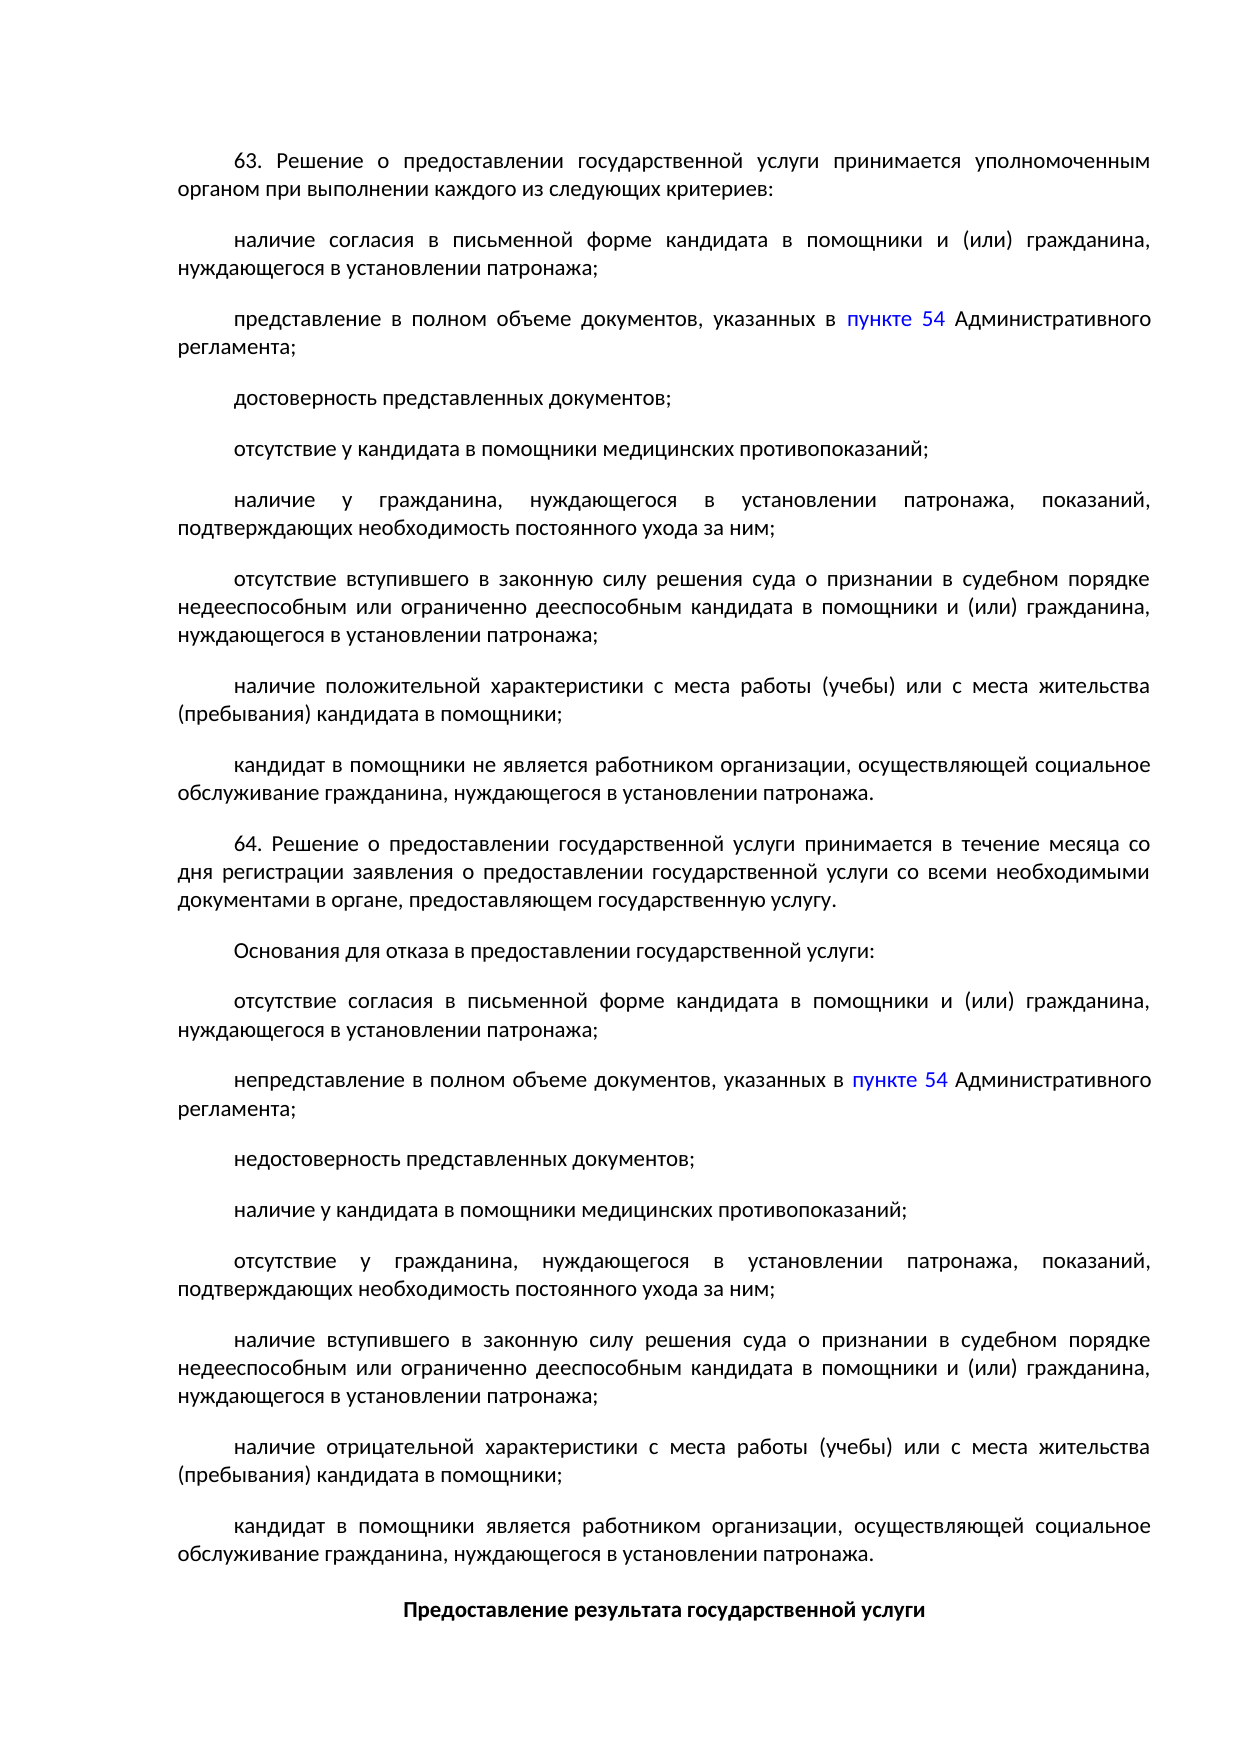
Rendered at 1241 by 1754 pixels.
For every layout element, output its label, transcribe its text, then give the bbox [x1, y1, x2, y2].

text недостоверность представленных документов; [177, 1144, 1152, 1173]
text представление в полном объеме документов, указанных в пункте 54 Административного регламента; [177, 304, 1152, 360]
text достоверность представленных документов; [177, 383, 1152, 411]
text наличие согласия в письменной форме кандидата в помощники и (или) гражданина, нуждающегося в установлении патронажа; [177, 225, 1152, 281]
text наличие у гражданина, нуждающегося в установлении патронажа, показаний, подтверждающих необходимость постоянного ухода за ним; [177, 485, 1152, 541]
text наличие у кандидата в помощники медицинских противопоказаний; [177, 1196, 1152, 1223]
text наличие вступившего в законную силу решения суда о признании в судебном порядке недееспособным или ограниченно дееспособным кандидата в помощники и (или) гражданина, нуждающегося в установлении патронажа; [177, 1325, 1152, 1409]
text кандидат в помощники является работником организации, осуществляющей социальное обслуживание гражданина, нуждающегося в установлении патронажа. [177, 1511, 1152, 1567]
text непредставление в полном объеме документов, указанных в пункте 54 Административного регламента; [177, 1066, 1152, 1122]
text 63. Решение о предоставлении государственной услуги принимается уполномоченным органом при выполнении каждого из следующих критериев: [177, 146, 1152, 202]
text отсутствие у гражданина, нуждающегося в установлении патронажа, показаний, подтверждающих необходимость постоянного ухода за ним; [177, 1246, 1152, 1302]
text кандидат в помощники не является работником организации, осуществляющей социальное обслуживание гражданина, нуждающегося в установлении патронажа. [177, 750, 1152, 806]
text 64. Решение о предоставлении государственной услуги принимается в течение месяца со дня регистрации заявления о предоставлении государственной услуги со всеми необходимыми документами в органе, предоставляющем государственную услугу. [177, 829, 1152, 913]
title Предоставление результата государственной услуги [177, 1595, 1152, 1623]
text наличие отрицательной характеристики с места работы (учебы) или с места жительства (пребывания) кандидата в помощники; [177, 1432, 1152, 1488]
text отсутствие вступившего в законную силу решения суда о признании в судебном порядке недееспособным или ограниченно дееспособным кандидата в помощники и (или) гражданина, нуждающегося в установлении патронажа; [177, 564, 1152, 648]
text наличие положительной характеристики с места работы (учебы) или с места жительства (пребывания) кандидата в помощники; [177, 671, 1152, 727]
text Основания для отказа в предоставлении государственной услуги: [177, 936, 1152, 964]
text отсутствие у кандидата в помощники медицинских противопоказаний; [177, 434, 1152, 462]
text отсутствие согласия в письменной форме кандидата в помощники и (или) гражданина, нуждающегося в установлении патронажа; [177, 987, 1152, 1043]
